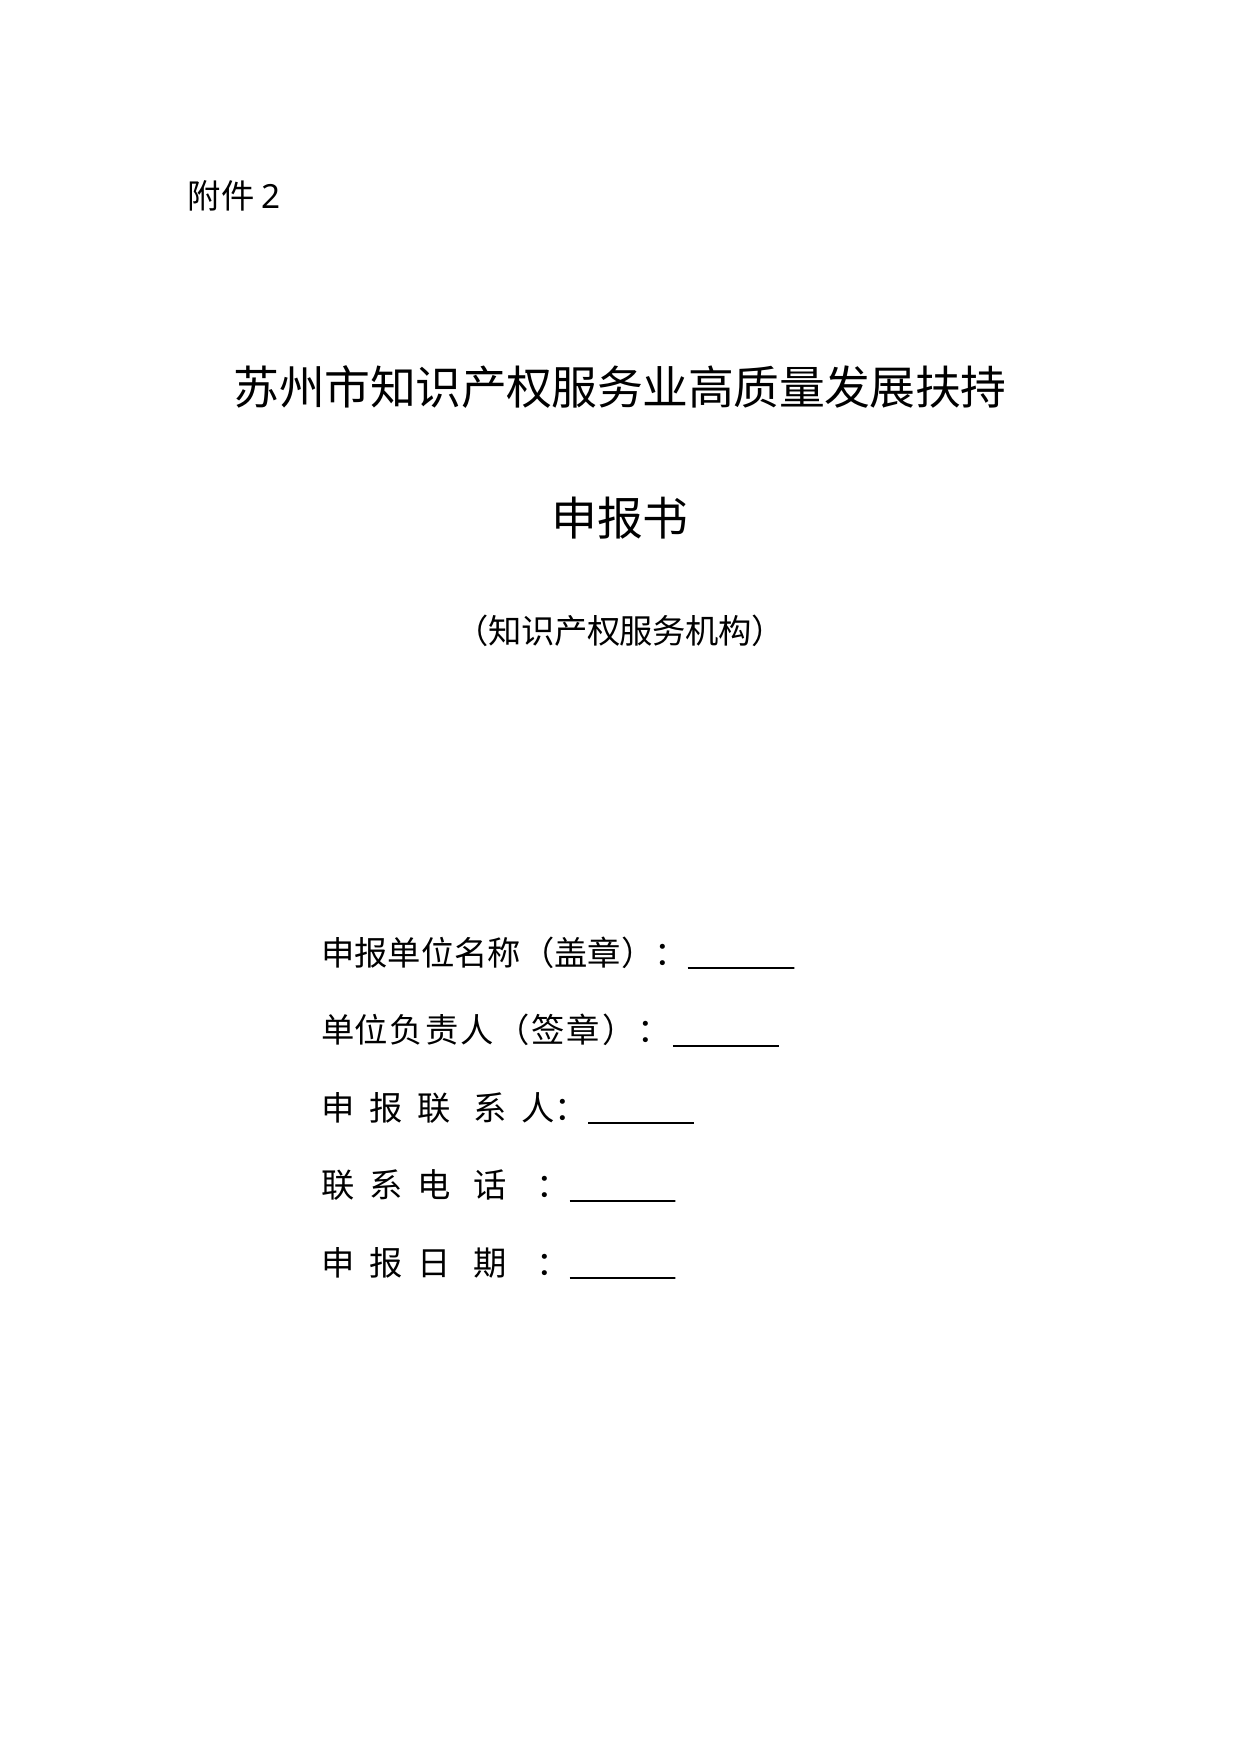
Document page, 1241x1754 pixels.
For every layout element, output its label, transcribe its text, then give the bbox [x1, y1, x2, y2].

text 申报书 [187, 466, 1053, 564]
text 苏州市知识产权服务业高质量发展扶持 [187, 336, 1053, 433]
text 附件2 [187, 162, 1053, 227]
text （知识产权服务机构） [187, 597, 1053, 662]
text 申报单位名称（盖章）： [187, 918, 1053, 983]
text 申 报 联 系 人： [187, 1073, 1053, 1138]
text 申 报 日 期 ： [187, 1228, 1053, 1293]
text 联 系 电 话 ： [187, 1151, 1053, 1216]
text 单位负责人（签章）： [187, 996, 1053, 1061]
